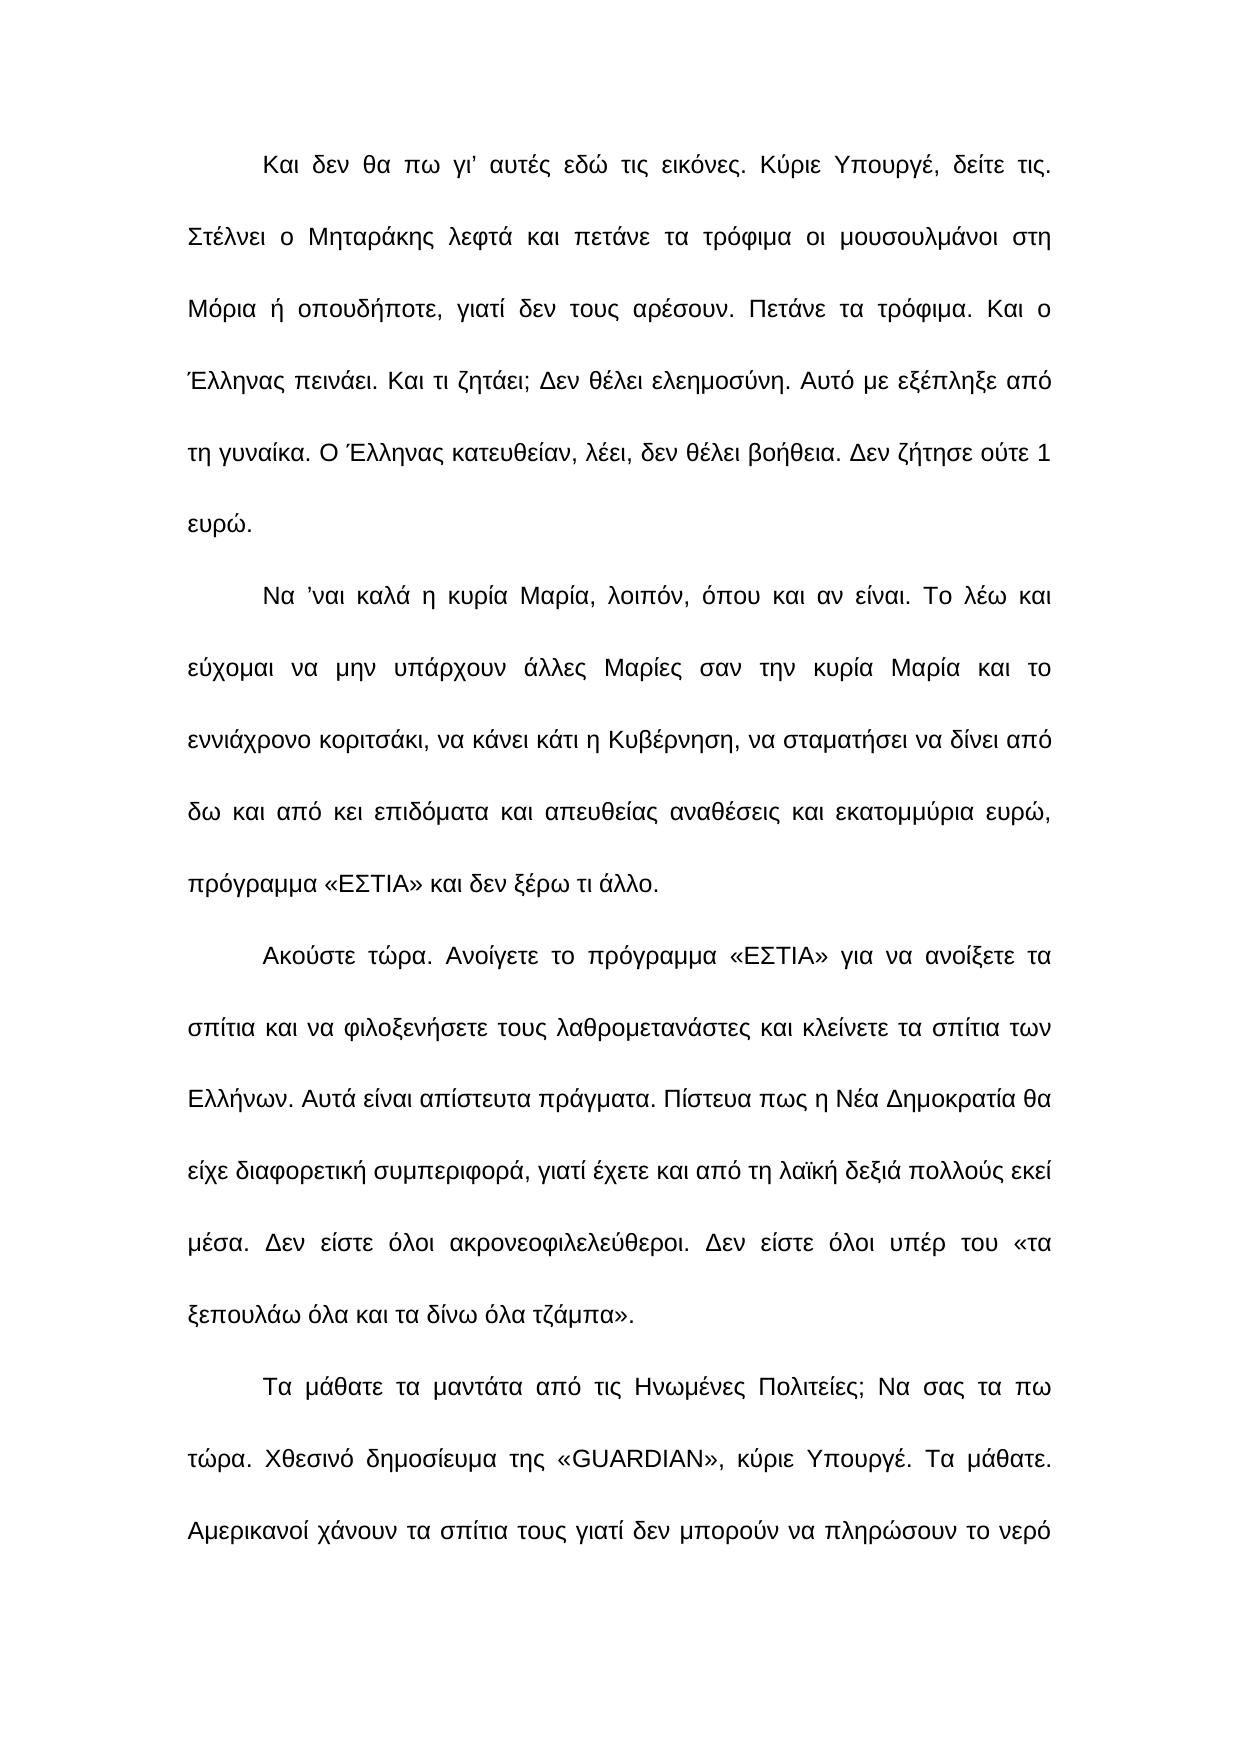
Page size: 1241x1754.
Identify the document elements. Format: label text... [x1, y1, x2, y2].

text Να ’ναι καλά η κυρία Μαρία, λοιπόν, όπου και αν είναι. Το λέω και εύχομαι να μην υπάρχουν άλλες Μαρίες σαν την κυρία Μαρία και το εννιάχρονο κοριτσάκι, να κάνει κάτι η Κυβέρνηση, να σταματήσει να δίνει από δω και από κει επιδόματα και απευθείας αναθέσεις και εκατομμύρια ευρώ, πρόγραμμα «ΕΣΤΙΑ» και δεν ξέρω τι άλλο. [187, 581, 1053, 897]
text Ακούστε τώρα. Ανοίγετε το πρόγραμμα «ΕΣΤΙΑ» για να ανοίξετε τα σπίτια και να φιλοξενήσετε τους λαθρομετανάστες και κλείνετε τα σπίτια των Ελλήνων. Αυτά είναι απίστευτα πράγματα. Πίστευα πως η Νέα Δημοκρατία θα είχε διαφορετική συμπεριφορά, γιατί έχετε και από τη λαϊκή δεξιά πολλούς εκεί μέσα. Δεν είστε όλοι ακρονεοφιλελεύθεροι. Δεν είστε όλοι υπέρ του «τα ξεπουλάω όλα και τα δίνω όλα τζάμπα». [187, 941, 1053, 1329]
text Και δεν θα πω γι’ αυτές εδώ τις εικόνες. Κύριε Υπουργέ, δείτε τις. Στέλνει ο Μηταράκης λεφτά και πετάνε τα τρόφιμα οι μουσουλμάνοι στη Μόρια ή οπουδήποτε, γιατί δεν τους αρέσουν. Πετάνε τα τρόφιμα. Και ο Έλληνας πεινάει. Και τι ζητάει; Δεν θέλει ελεημοσύνη. Αυτό με εξέπληξε από τη γυναίκα. Ο Έλληνας κατευθείαν, λέει, δεν θέλει βοήθεια. Δεν ζήτησε ούτε 1 ευρώ. [187, 150, 1053, 538]
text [187, 1372, 1053, 1544]
